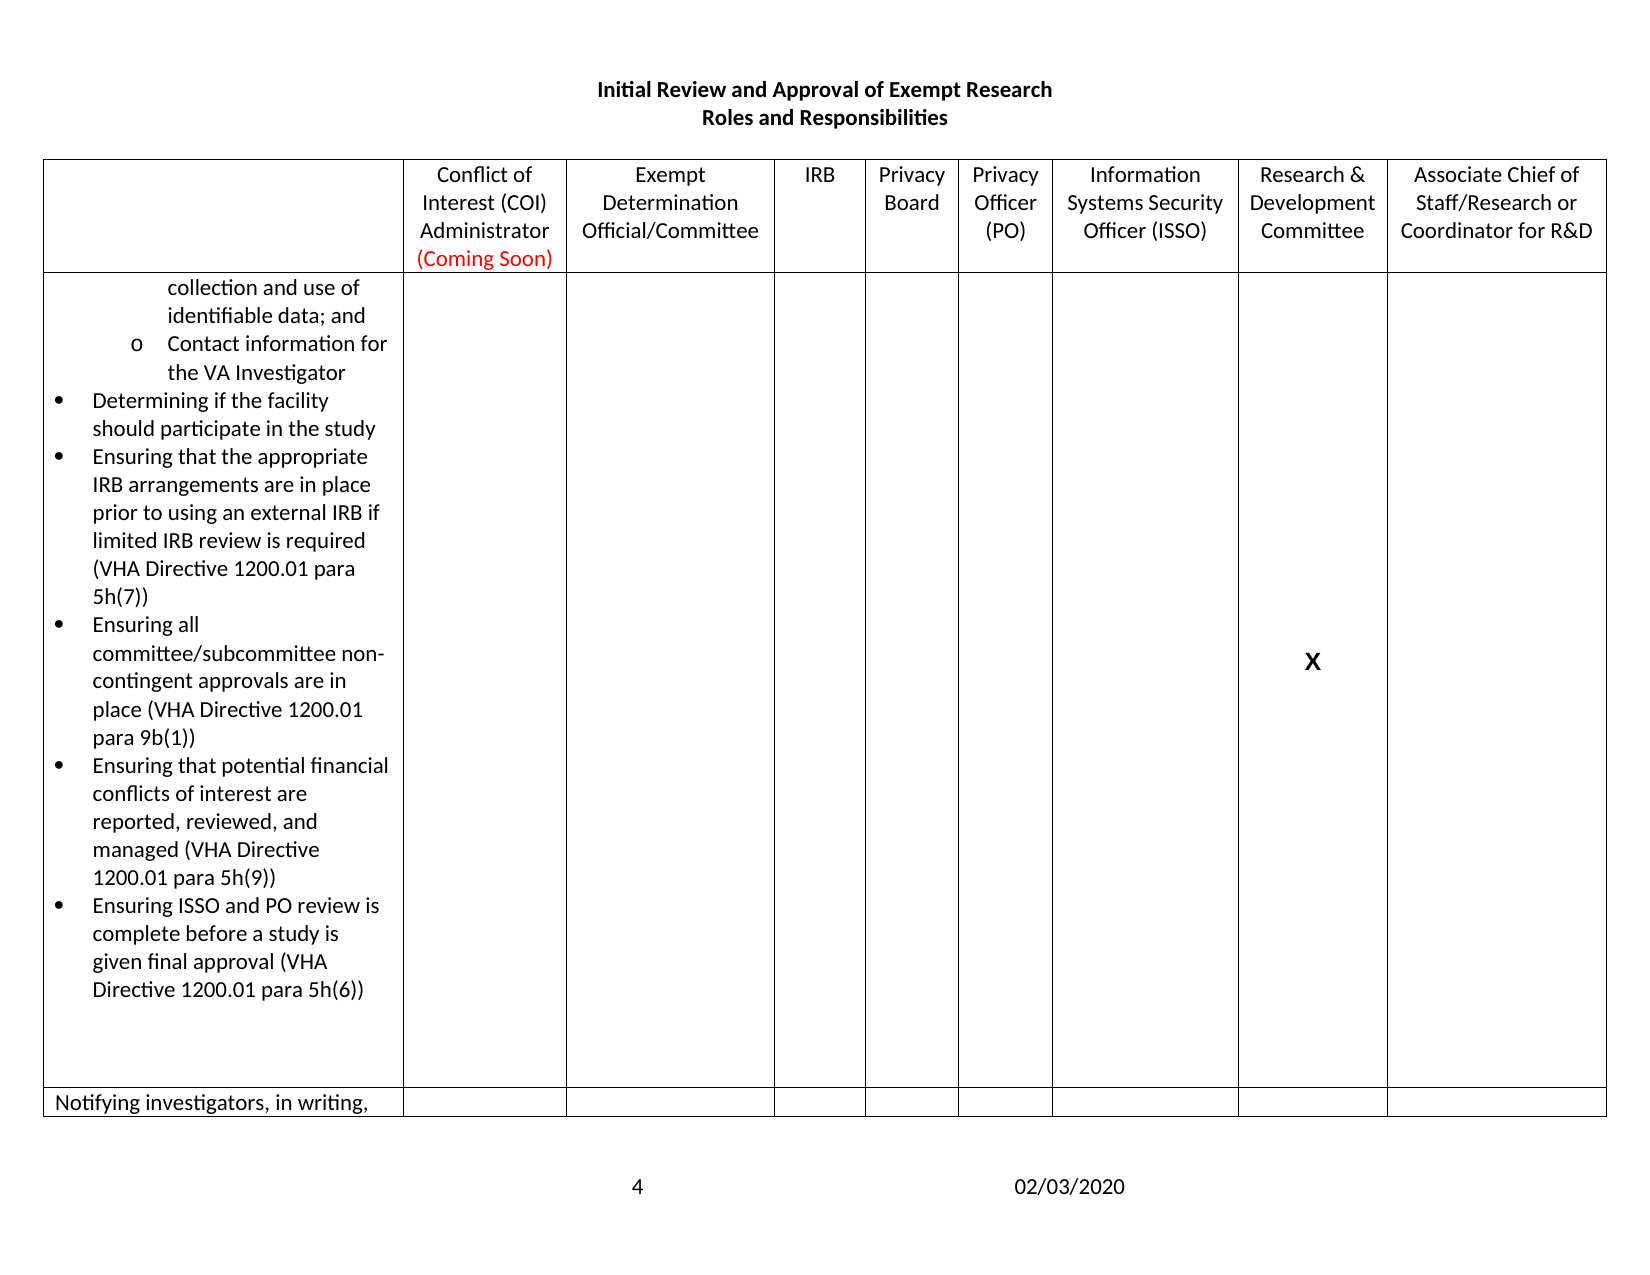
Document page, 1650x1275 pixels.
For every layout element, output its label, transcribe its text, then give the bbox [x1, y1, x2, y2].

table_cell [1053, 1088, 1238, 1116]
table_header Privacy Officer (PO) [959, 160, 1052, 272]
table_cell [775, 273, 865, 1087]
table_header Privacy Board [866, 160, 958, 272]
table_cell [1388, 273, 1606, 1087]
table_cell [404, 1088, 566, 1116]
table_header Conflict of Interest (COI) Administrator (Coming Soon) [404, 160, 566, 272]
table_cell X [1388, 1088, 1606, 1116]
table_header Information Systems Security Officer (ISSO) [1053, 160, 1238, 272]
table_cell [866, 1088, 958, 1116]
table_header IRB [775, 160, 865, 272]
table_header Associate Chief of Staff/Research or Coordinator for R&D [1388, 160, 1606, 272]
table_cell [1053, 273, 1238, 1087]
table_header [44, 160, 403, 272]
table_cell X X X [1239, 273, 1387, 1087]
table_cell [959, 1088, 1052, 1116]
table_cell [866, 273, 958, 1087]
table_cell [404, 273, 566, 1087]
table_cell [775, 1088, 865, 1116]
table_cell [959, 273, 1052, 1087]
table_cell [567, 273, 774, 1087]
table_header Research & Development Committee [1239, 160, 1387, 272]
table_cell [567, 1088, 774, 1116]
table_header Exempt Determination Official/Committee [567, 160, 774, 272]
table_cell [1239, 1088, 1387, 1116]
